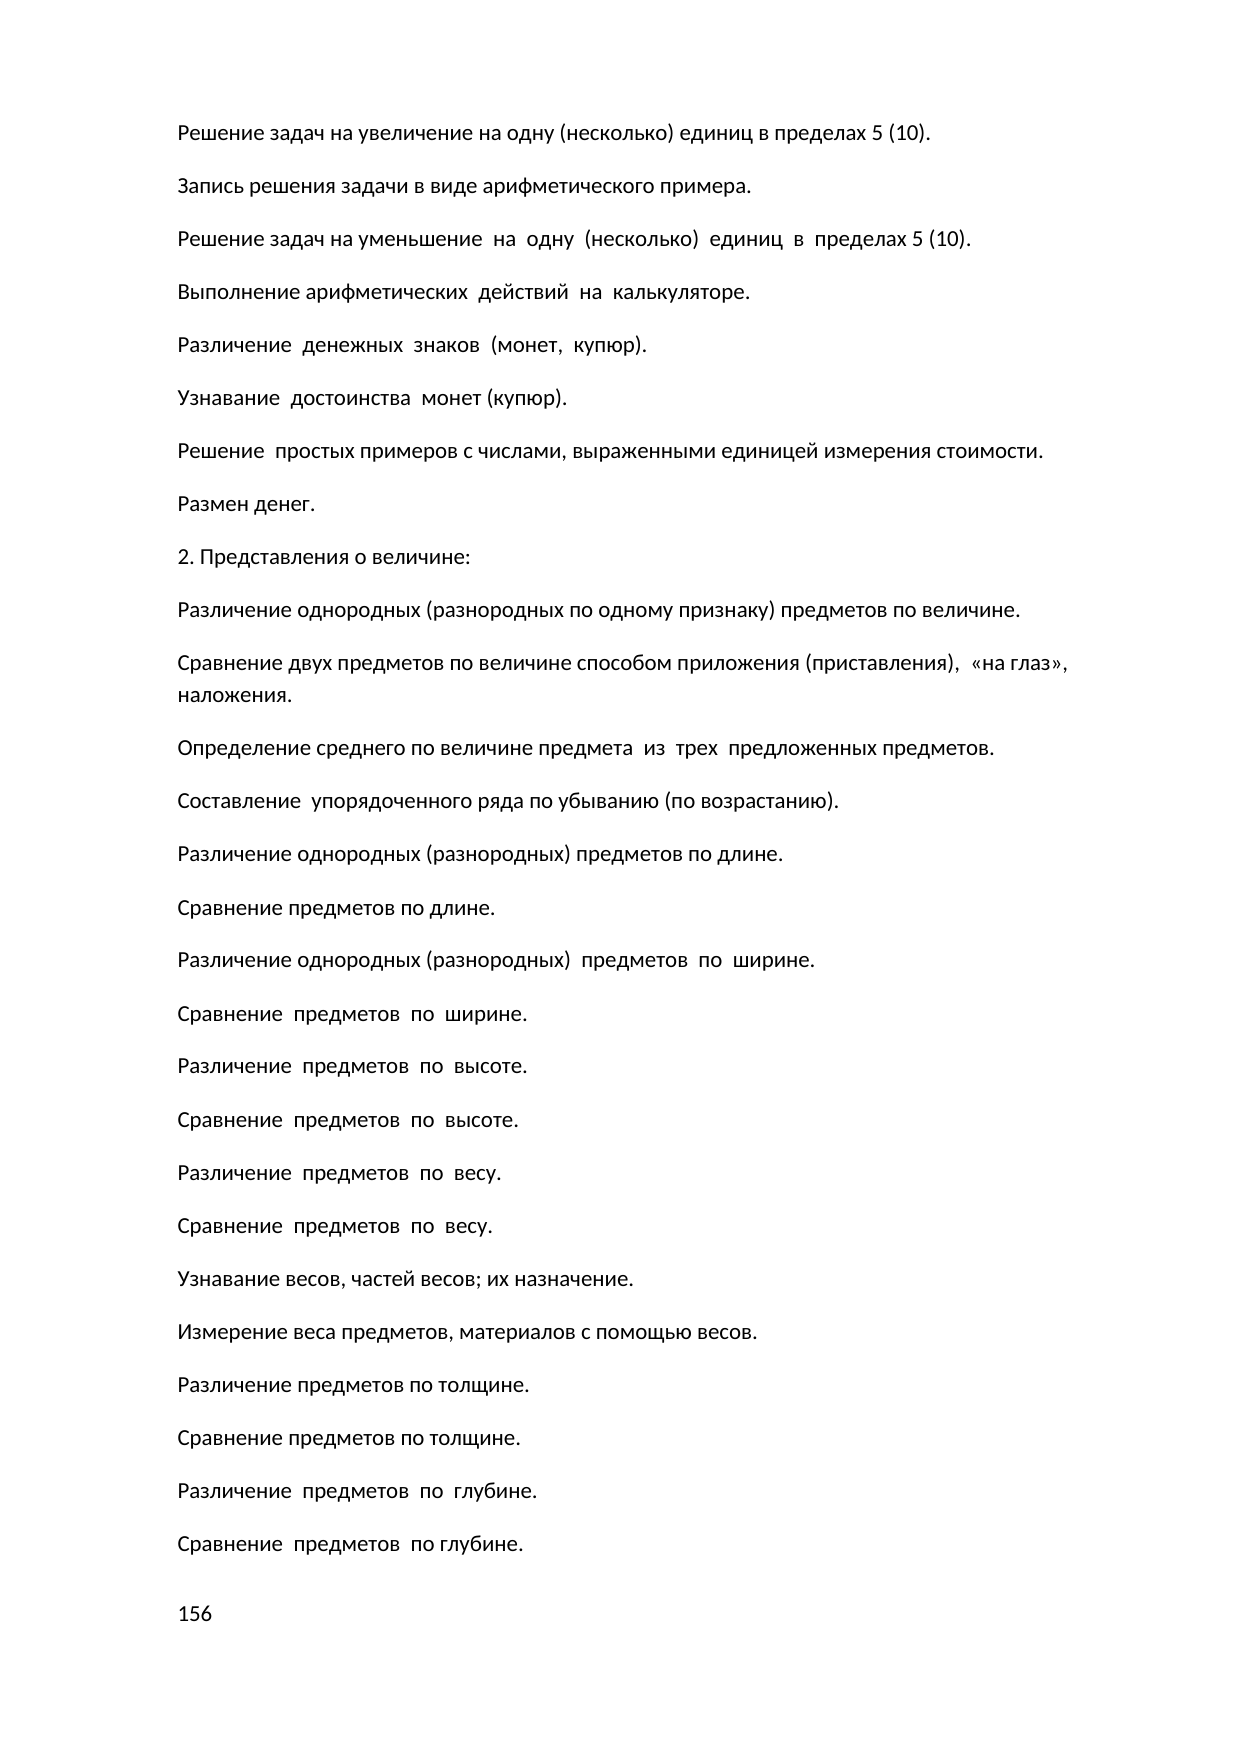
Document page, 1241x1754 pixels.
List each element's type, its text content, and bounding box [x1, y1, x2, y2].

text Сравнение двух предметов по величине способом приложения (приставления), «на глаз», наложения. [177, 648, 1152, 708]
text Различение денежных знаков (монет, купюр). [177, 330, 1152, 358]
text Различение однородных (разнородных) предметов по ширине. [177, 946, 1152, 974]
text Сравнение предметов по длине. [177, 893, 1152, 921]
text Различение однородных (разнородных) предметов по длине. [177, 839, 1152, 868]
text Решение простых примеров с числами, выраженными единицей измерения стоимости. [177, 436, 1152, 464]
text Различение однородных (разнородных по одному признаку) предметов по величине. [177, 595, 1152, 623]
text Различение предметов по высоте. [177, 1052, 1152, 1080]
text Сравнение предметов по глубине. [177, 1529, 1152, 1557]
text Решение задач на уменьшение на одну (несколько) единиц в пределах 5 (10). [177, 224, 1152, 252]
text Определение среднего по величине предмета из трех предложенных предметов. [177, 733, 1152, 762]
text 2. Представления о величине: [177, 542, 1152, 570]
text Составление упорядоченного ряда по убыванию (по возрастанию). [177, 787, 1152, 814]
text Сравнение предметов по ширине. [177, 999, 1152, 1027]
text Узнавание весов, частей весов; их назначение. [177, 1264, 1152, 1292]
text Сравнение предметов по весу. [177, 1211, 1152, 1239]
text Измерение веса предметов, материалов с помощью весов. [177, 1317, 1152, 1345]
text Размен денег. [177, 489, 1152, 517]
text Различение предметов по глубине. [177, 1476, 1152, 1504]
text Различение предметов по толщине. [177, 1370, 1152, 1398]
text Узнавание достоинства монет (купюр). [177, 383, 1152, 411]
text Запись решения задачи в виде арифметического примера. [177, 171, 1152, 199]
text Сравнение предметов по высоте. [177, 1105, 1152, 1133]
text Сравнение предметов по толщине. [177, 1423, 1152, 1451]
text Различение предметов по весу. [177, 1158, 1152, 1186]
text Решение задач на увеличение на одну (несколько) единиц в пределах 5 (10). [177, 118, 1152, 146]
text Выполнение арифметических действий на калькуляторе. [177, 277, 1152, 305]
